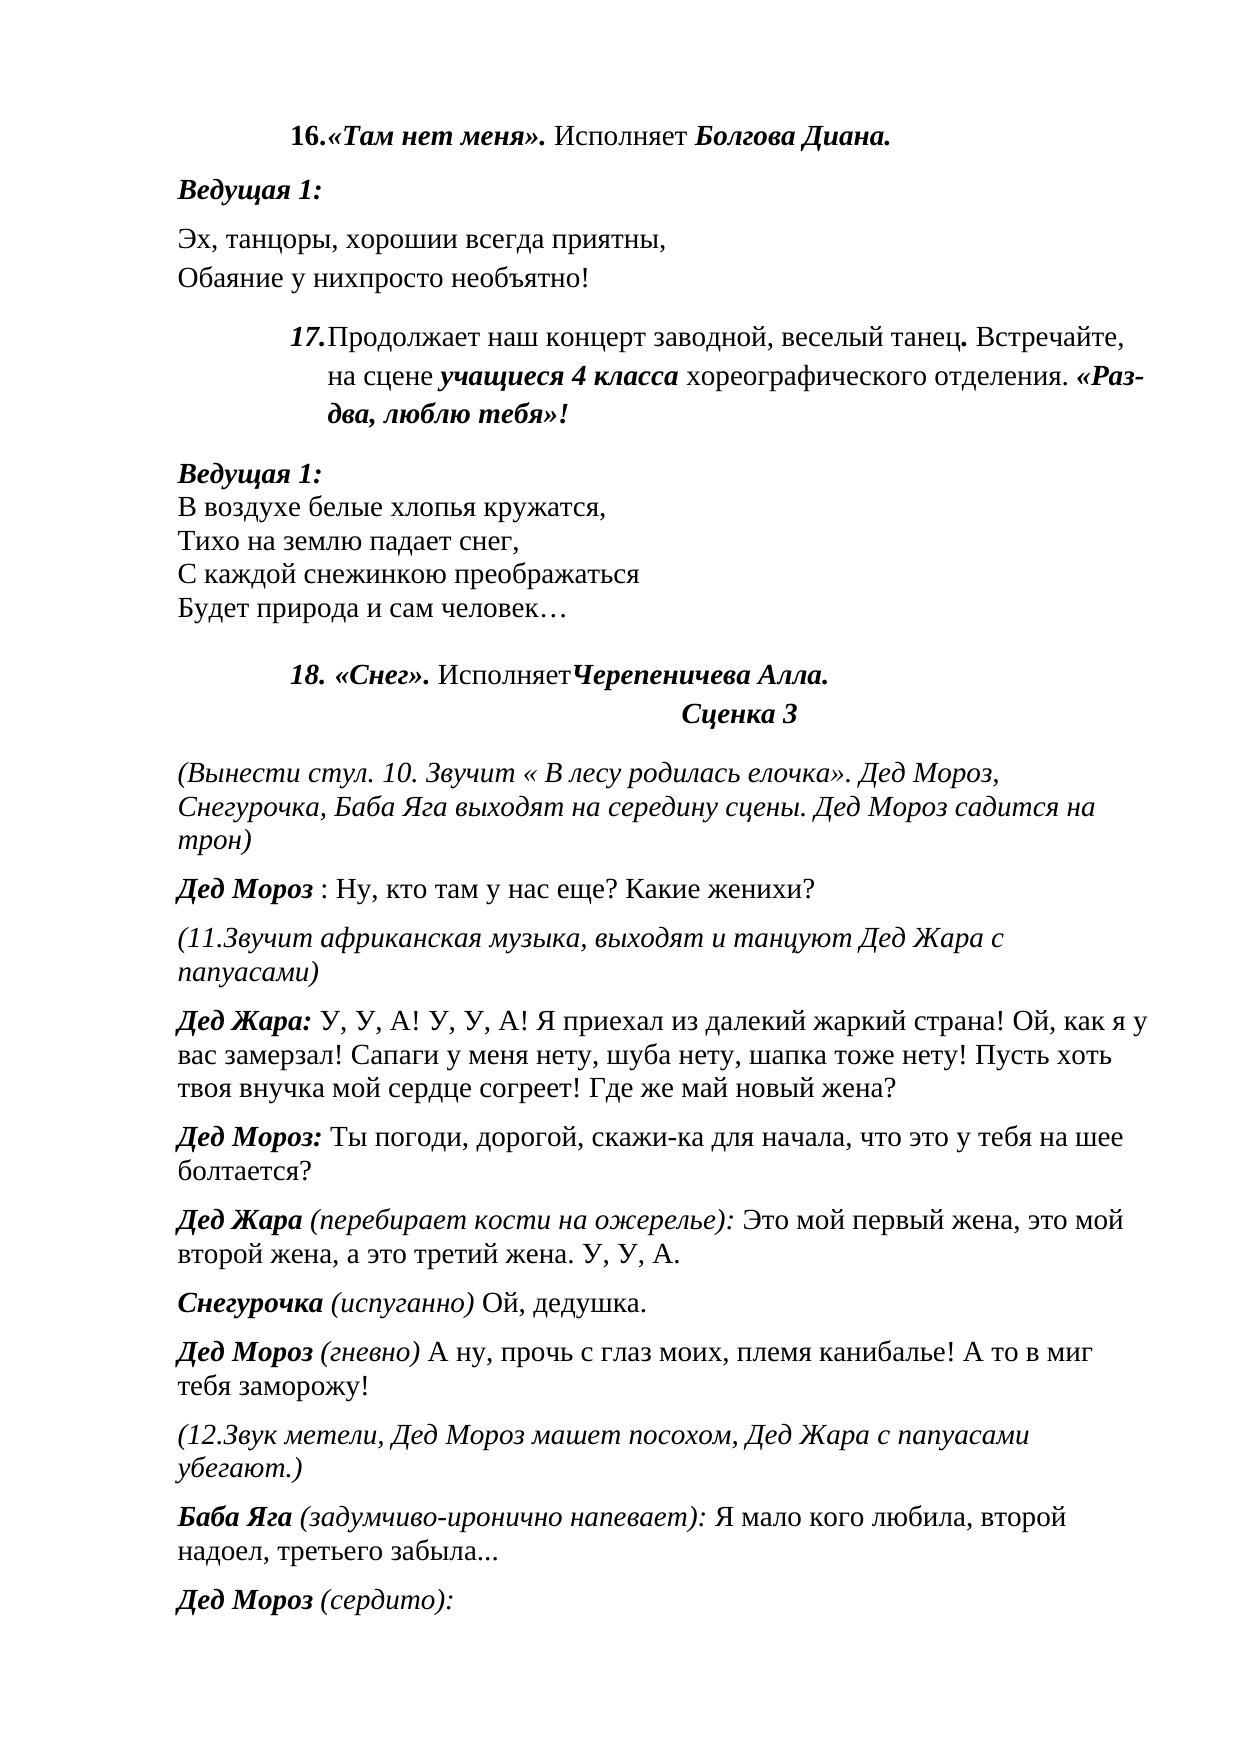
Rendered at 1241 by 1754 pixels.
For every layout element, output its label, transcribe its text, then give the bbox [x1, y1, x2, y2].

text Дед Жара: У, У, А! У, У, А! Я приехал из далекий жаркий страна! Ой, как я у вас замерзал! Сапаги у меня нету, шуба нету, шапка тоже нету! Пусть хоть твоя внучка мой сердце согреет! Где же май новый жена? [177, 1003, 1152, 1104]
list Сценка 3 [327, 696, 1152, 729]
list Продолжает наш концерт заводной, веселый танец. Встречайте, на сцене учащиеся 4 класса хореографического отделения. «Раз-два, люблю тебя»! [290, 319, 1152, 430]
text Ведущая 1: [177, 172, 1152, 206]
list «Снег». ИсполняетЧерепеничева Алла. [290, 657, 1152, 691]
text В воздухе белые хлопья кружатся, Тихо на землю падает снег, С каждой снежинкою преображаться Будет природа и сам человек… [177, 489, 1152, 624]
text Дед Мороз (сердито): [177, 1582, 1152, 1616]
text Баба Яга (задумчиво-иронично напевает): Я мало кого любила, второй надоел, третьего забыла... [177, 1499, 1152, 1567]
text Дед Мороз : Ну, кто там у нас еще? Какие женихи? [177, 871, 1152, 905]
text Дед Мороз: Ты погоди, дорогой, скажи-ка для начала, что это у тебя на шее болтается? [177, 1119, 1152, 1187]
text Дед Мороз (гневно) А ну, прочь с глаз моих, племя канибалье! А то в миг тебя заморожу! [177, 1334, 1152, 1401]
text Ведущая 1: [177, 456, 1152, 489]
text (12.Звук метели, Дед Мороз машет посохом, Дед Жара с папуасами убегают.) [177, 1417, 1152, 1484]
list «Там нет меня». Исполняет Болгова Диана. [290, 118, 1152, 152]
text (Вынести стул. 10. Звучит « В лесу родилась елочка». Дед Мороз, Снегурочка, Баба Яга выходят на середину сцены. Дед Мороз садится на трон) [177, 755, 1152, 856]
text Дед Жара (перебирает кости на ожерелье): Это мой первый жена, это мой второй жена, а это третий жена. У, У, А. [177, 1202, 1152, 1269]
text Эх, танцоры, хорошии всегда приятны, Обаяние у нихпросто необъятно! [177, 222, 1152, 294]
text Снегурочка (испуганно) Ой, дедушка. [177, 1285, 1152, 1318]
text (11.Звучит африканская музыка, выходят и танцуют Дед Жара с папуасами) [177, 921, 1152, 988]
